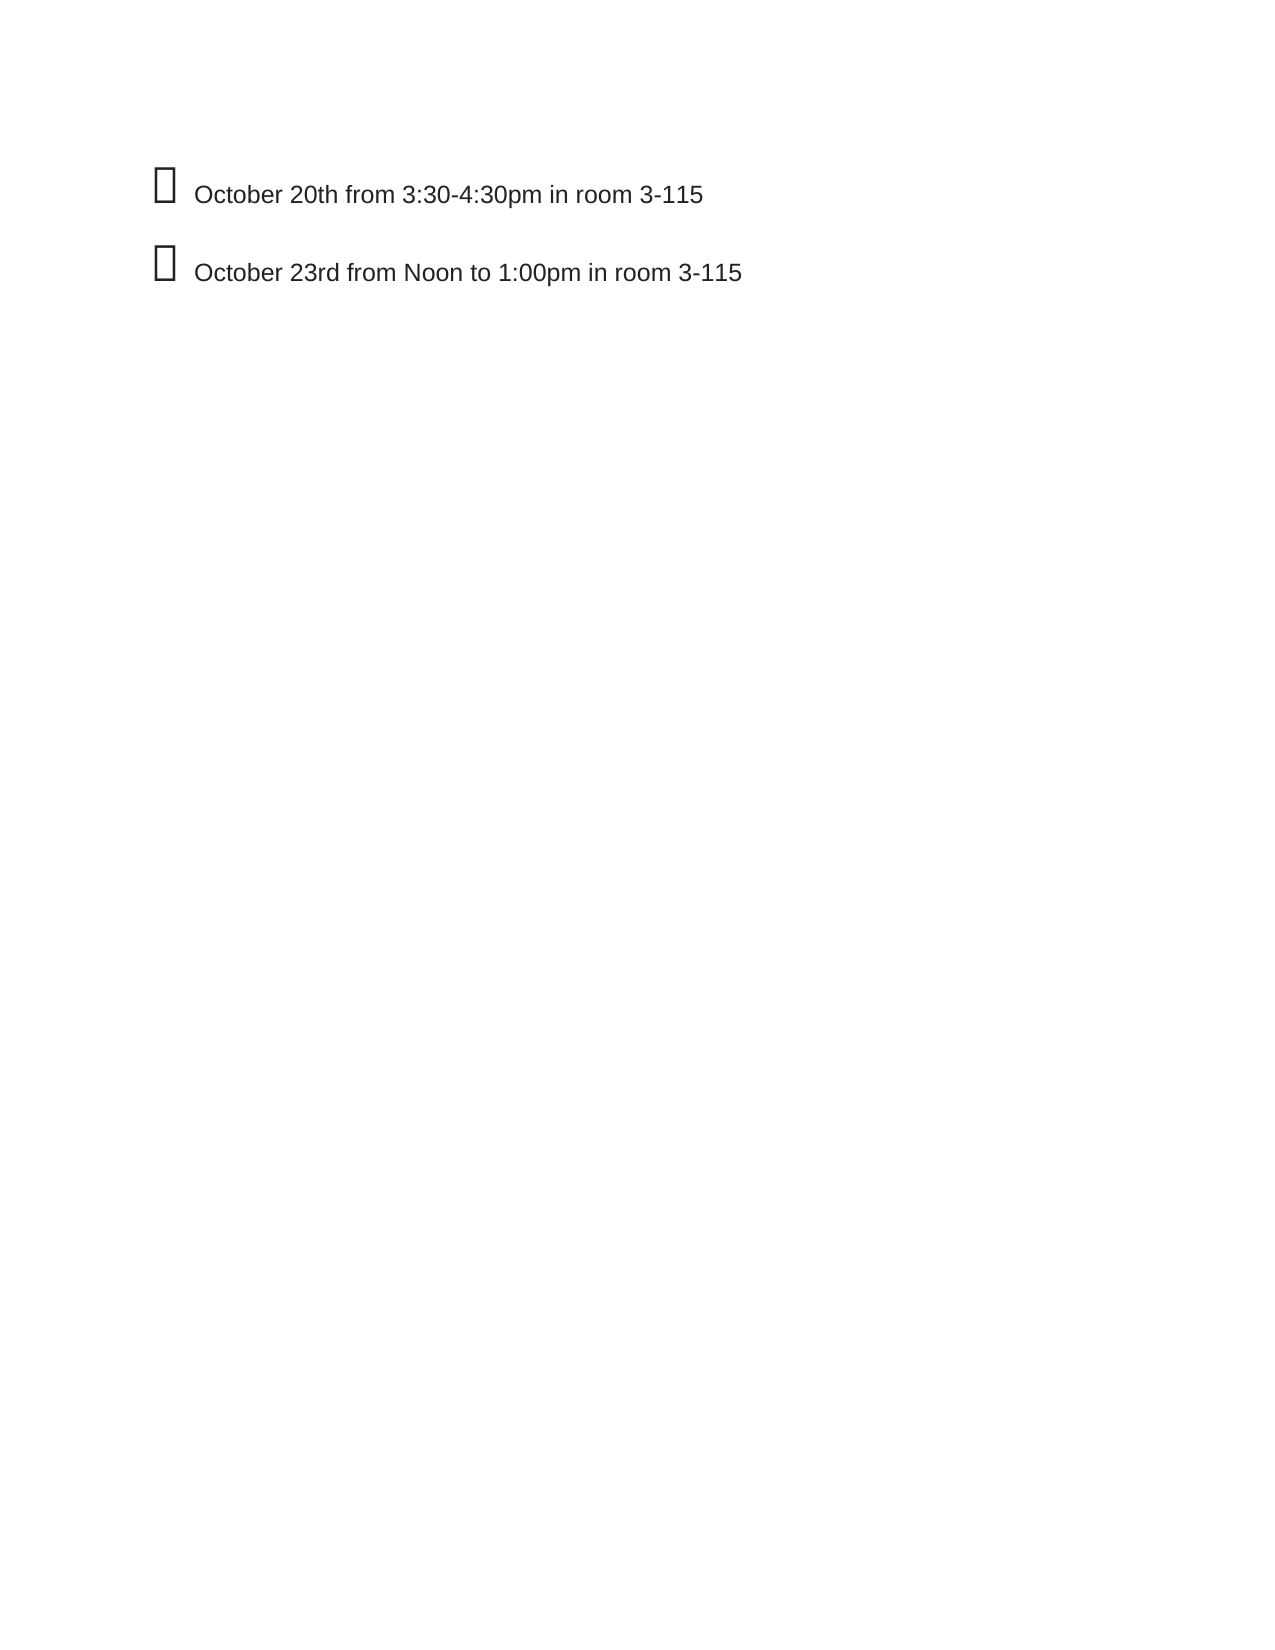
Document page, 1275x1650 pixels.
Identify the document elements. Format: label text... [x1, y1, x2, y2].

text  October 20th from 3:30-4:30pm in room 3-115  October 23rd from Noon to 1:00pm in room 3-115 [150, 150, 1125, 296]
